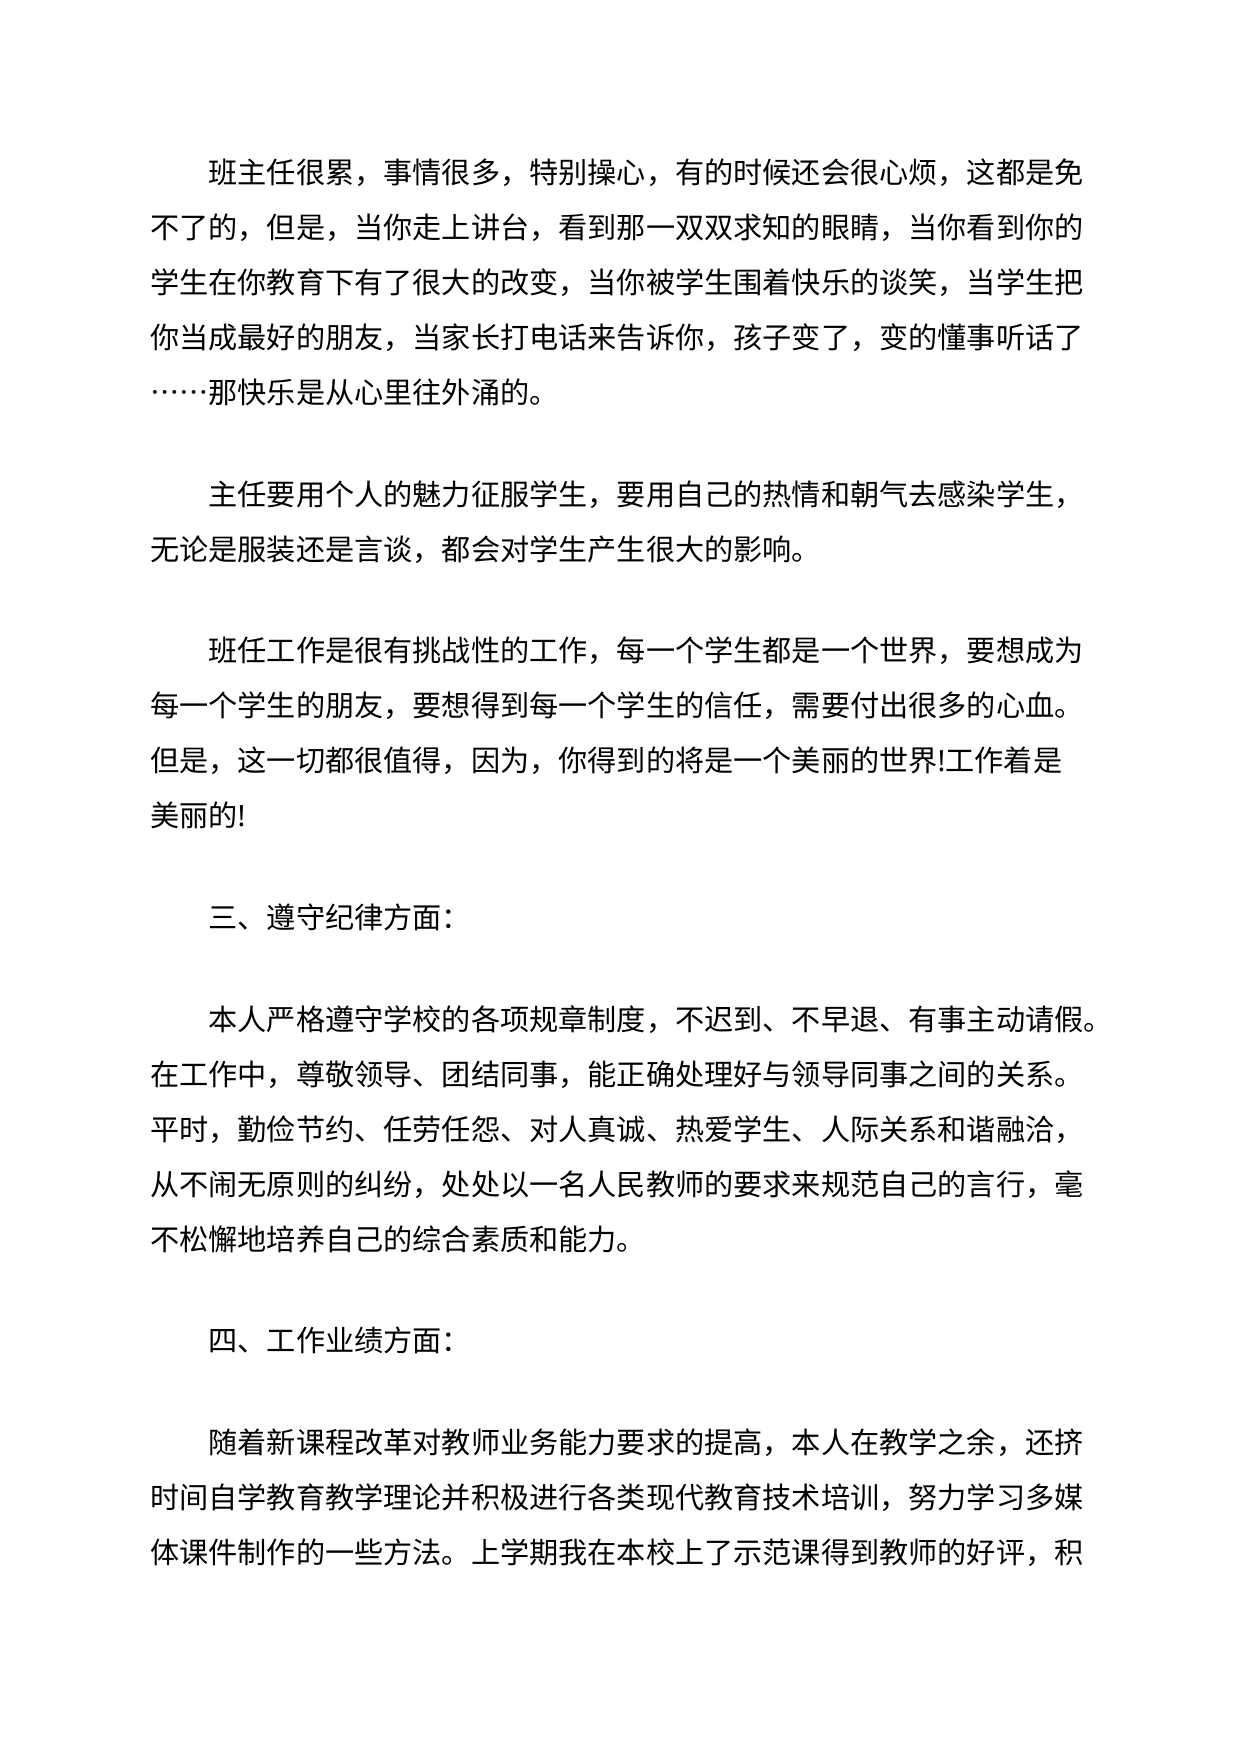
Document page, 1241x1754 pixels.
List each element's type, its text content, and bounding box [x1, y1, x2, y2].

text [150, 1420, 1090, 1572]
text 三、遵守纪律方面： [150, 895, 1090, 937]
text 班主任很累，事情很多，特别操心，有的时候还会很心烦，这都是免不了的，但是，当你走上讲台，看到那一双双求知的眼睛，当你看到你的学生在你教育下有了很大的改变，当你被学生围着快乐的谈笑，当学生把你当成最好的朋友，当家长打电话来告诉你，孩子变了，变的懂事听话了……那快乐是从心里往外涌的。 [150, 150, 1090, 412]
text 本人严格遵守学校的各项规章制度，不迟到、不早退、有事主动请假。在工作中，尊敬领导、团结同事，能正确处理好与领导同事之间的关系。平时，勤俭节约、任劳任怨、对人真诚、热爱学生、人际关系和谐融洽，从不闹无原则的纠纷，处处以一名人民教师的要求来规范自己的言行，毫不松懈地培养自己的综合素质和能力。 [150, 997, 1090, 1258]
text 主任要用个人的魅力征服学生，要用自己的热情和朝气去感染学生，无论是服装还是言谈，都会对学生产生很大的影响。 [150, 471, 1090, 568]
text 四、工作业绩方面： [150, 1318, 1090, 1360]
text 班任工作是很有挑战性的工作，每一个学生都是一个世界，要想成为每一个学生的朋友，要想得到每一个学生的信任，需要付出很多的心血。但是，这一切都很值得，因为，你得到的将是一个美丽的世界!工作着是美丽的! [150, 628, 1090, 835]
